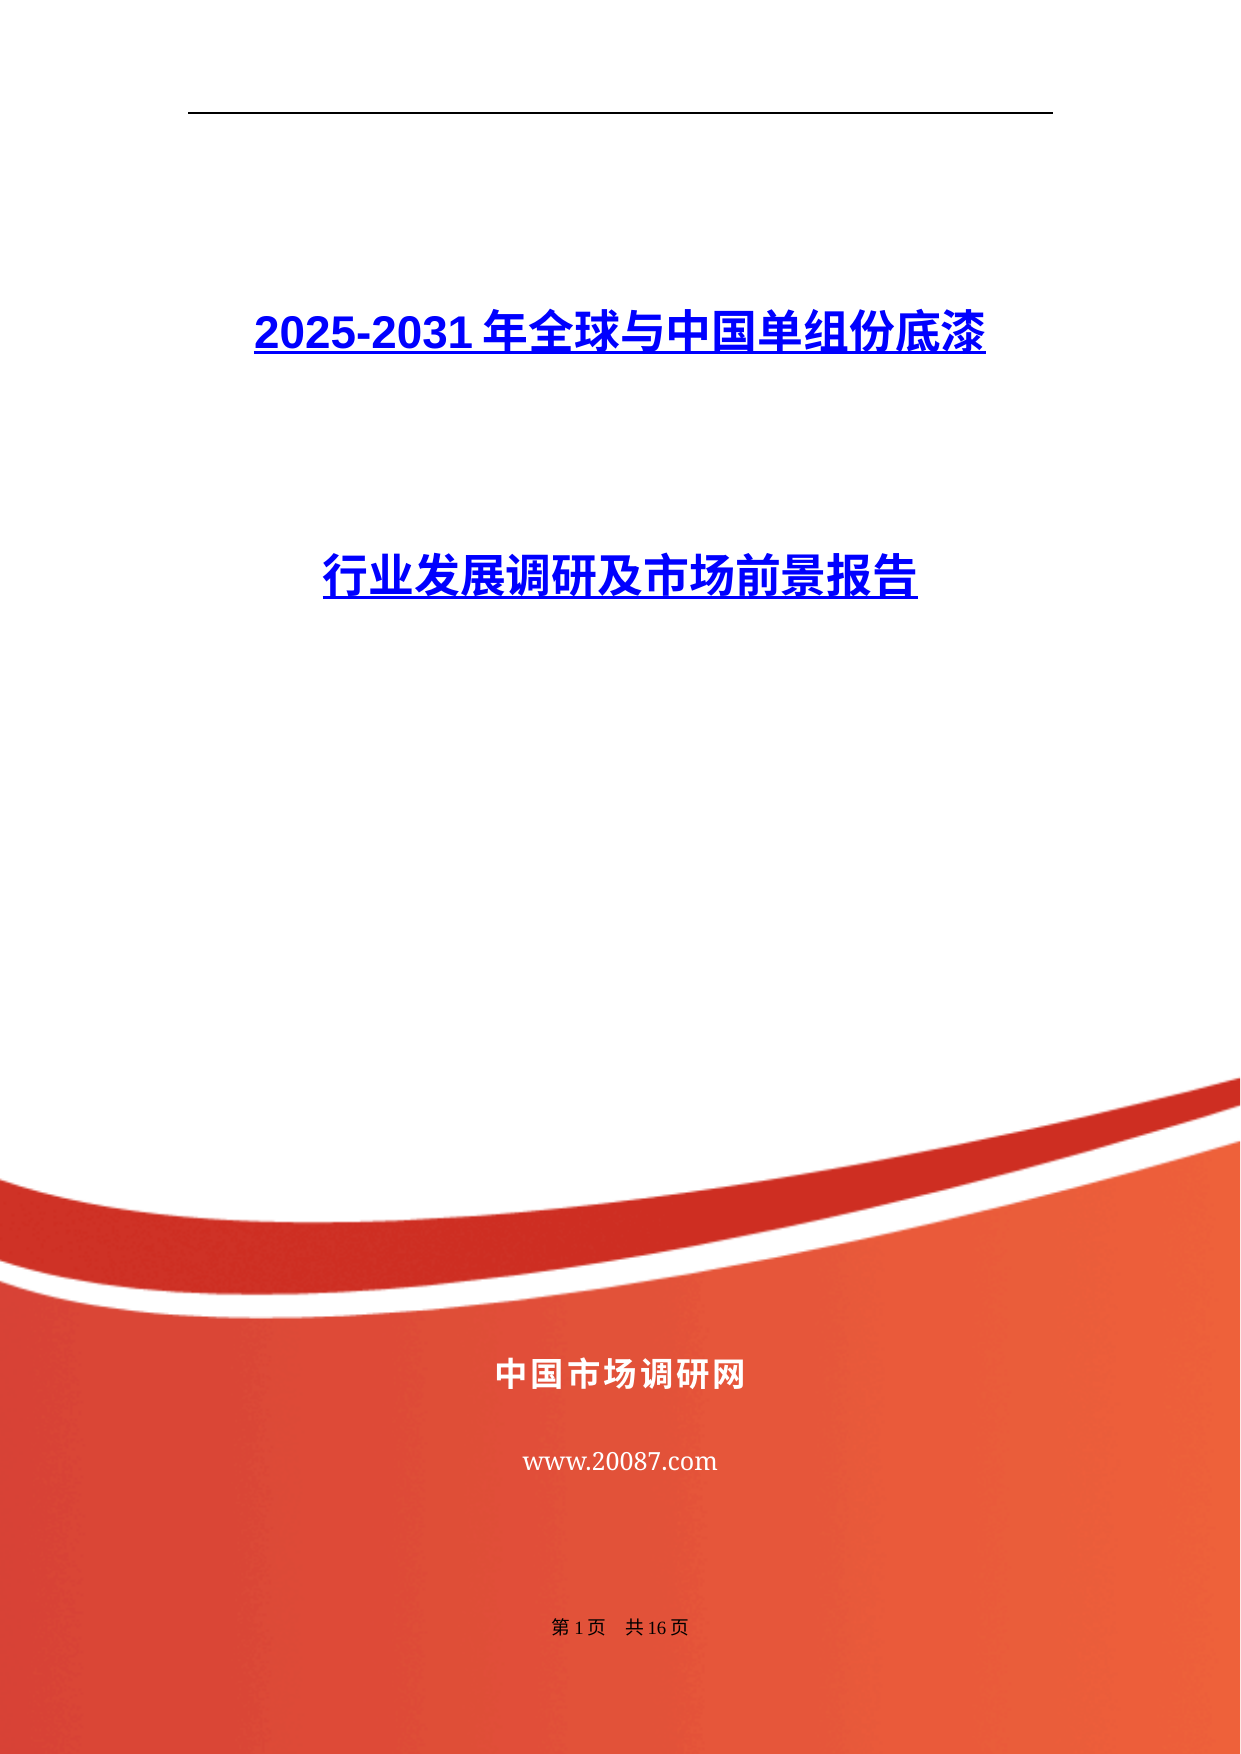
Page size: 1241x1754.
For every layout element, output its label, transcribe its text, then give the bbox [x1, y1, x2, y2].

text www.20087.com [187, 1428, 1053, 1493]
picture [0, 1006, 1241, 1754]
subtitle 中国市场调研网 [187, 1339, 1053, 1404]
table_header 2025-2031年全球与中国单组份底漆行业发展调研及市场前景报告 [188, 207, 1053, 773]
